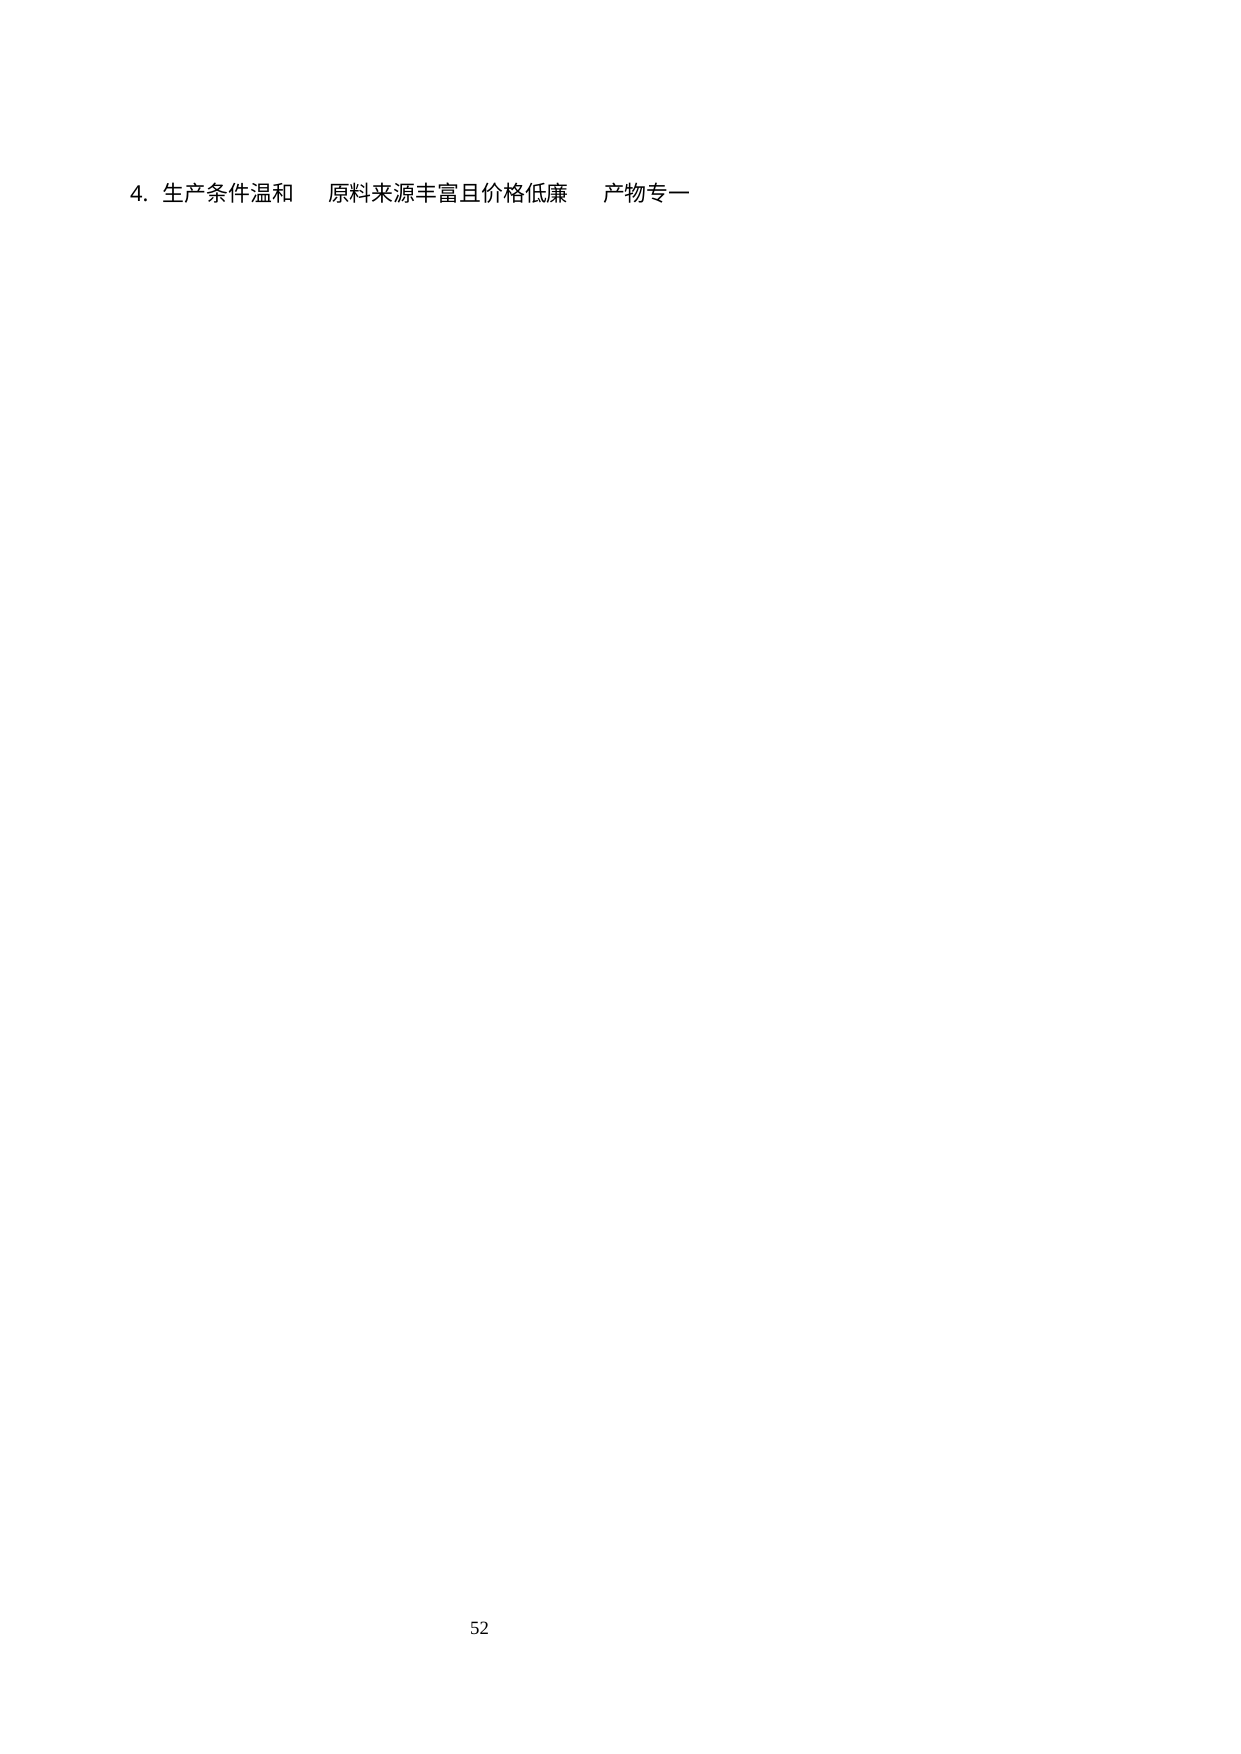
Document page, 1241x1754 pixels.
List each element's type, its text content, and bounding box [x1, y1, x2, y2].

list 生产条件温和 原料来源丰富且价格低廉 产物专一 [130, 176, 1110, 208]
